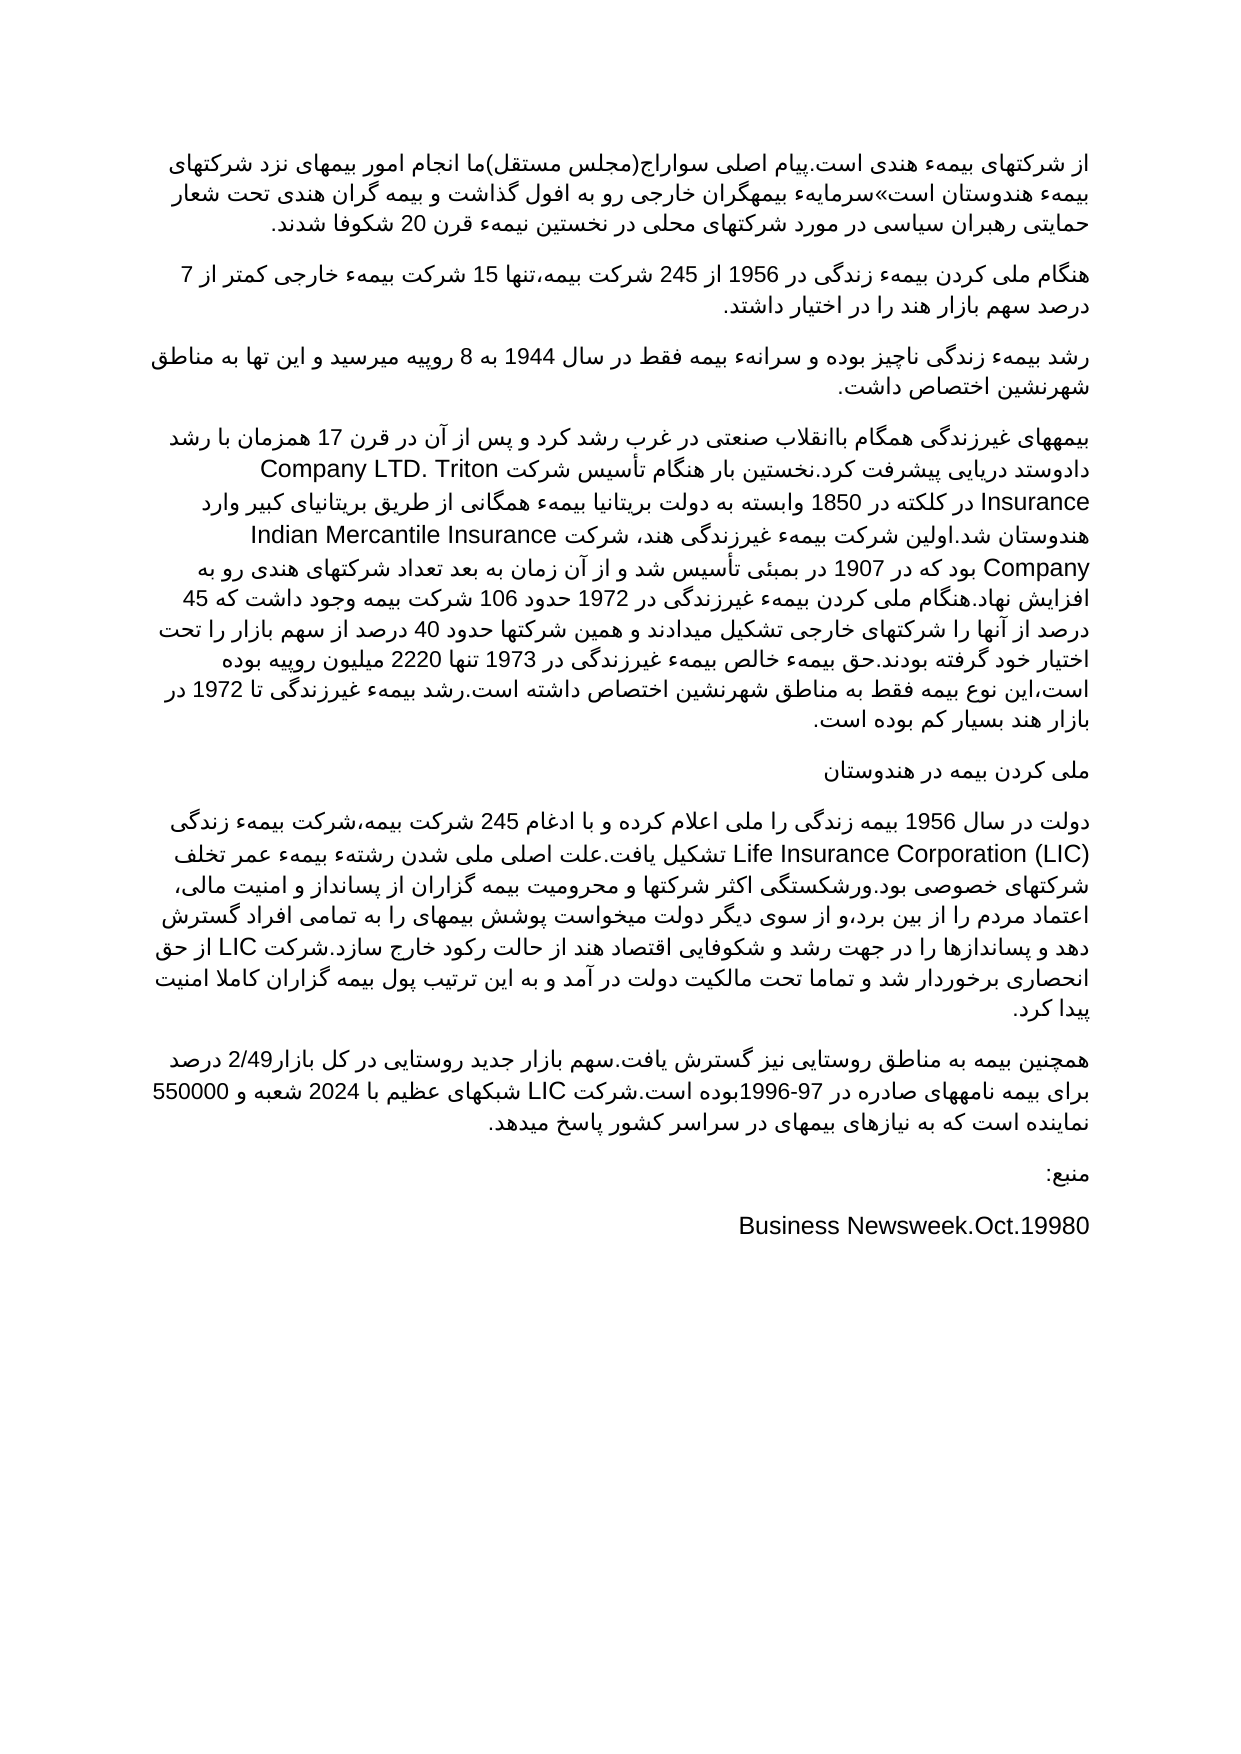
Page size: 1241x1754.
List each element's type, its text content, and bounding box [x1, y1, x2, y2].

text بیمه‏های غیرزندگی همگام باانقلاب صنعتی در غرب رشد کرد و پس از آن در قرن 17 هم‏زمان با رشد دادوستد دریایی پیشرفت کرد.نخستین بار هنگام تأسیس شرکت Company LTD. Triton Insurance در کلکته در 1850 وابسته به‏ دولت بریتانیا بیمهء همگانی از طریق بریتانیای کبیر وارد هندوستان شد.اولین شرکت بیمهء غیرزندگی هند، شرکت Indian Mercantile Insurance Company بود که در 1907 در بمبئی تأسیس شد و از آن زمان به‏ بعد تعداد شرکت‏های هندی رو به افزایش نهاد.هنگام‏ ملی کردن بیمهء غیرزندگی در 1972 حدود 106 شرکت بیمه وجود داشت که 45 درصد از آن‏ها را شرکت‏های خارجی تشکیل می‏دادند و همین‏ شرکت‏ها حدود 40 درصد از سهم بازار را تحت‏ اختیار خود گرفته بودند.حق بیمهء خالص بیمهء غیرزندگی در 1973 تنها 2220 میلیون روپیه بوده‏ است،این نوع بیمه فقط به مناطق شهرنشین اختصاص‏ داشته است.رشد بیمهء غیرزندگی تا 1972 در بازار هند بسیار کم بوده است. [150, 424, 1090, 733]
text هنگام ملی کردن بیمهء زندگی در 1956 از 245 شرکت بیمه،تنها 15 شرکت بیمهء خارجی کمتر از 7 درصد سهم بازار هند را در اختیار داشتد. [150, 261, 1090, 318]
text دولت در سال 1956 بیمه زندگی را ملی اعلام‏ کرده و با ادغام 245 شرکت بیمه،شرکت بیمهء زندگی‏ Life Insurance Corporation (LIC) تشکیل‏ یافت.علت اصلی ملی شدن رشتهء بیمهء عمر تخلف‏ شرکت‏های خصوصی بود.ورشکستگی اکثر شرکت‏ها و محرومیت بیمه گزاران از پس‏انداز و امنیت مالی، اعتماد مردم را از بین برد،و از سوی دیگر دولت‏ می‏خواست پوشش بیمه‏ای را به تمامی افراد گسترش‏ دهد و پس‏اندازها را در جهت رشد و شکوفایی‏ اقتصاد هند از حالت رکود خارج سازد.شرکت LIC از حق انحصاری برخوردار شد و تماما تحت مالکیت‏ دولت در آمد و به این ترتیب پول بیمه گزاران کاملا امنیت پیدا کرد. [150, 808, 1090, 1021]
text Business Newsweek.Oct.19980 [150, 1211, 1090, 1239]
text منبع: [150, 1160, 1090, 1186]
text هم‏چنین بیمه به مناطق روستایی نیز گسترش‏ یافت.سهم بازار جدید روستایی در کل بازار2/49 درصد برای بیمه نامه‏های صادره در 97-1996بوده‏ است.شرکت LIC شبکه‏ای عظیم با 2024 شعبه و 550000 نماینده است که به نیازهای بیمه‏ای در سراسر کشور پاسخ می‏دهد. [150, 1046, 1090, 1135]
text ملی کردن بیمه در هندوستان [150, 757, 1090, 784]
text رشد بیمهء زندگی ناچیز بوده و سرانهء بیمه فقط در سال 1944 به 8 روپیه می‏رسید و این تها به مناطق‏ شهرنشین اختصاص داشت. [150, 343, 1090, 399]
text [150, 150, 1090, 237]
